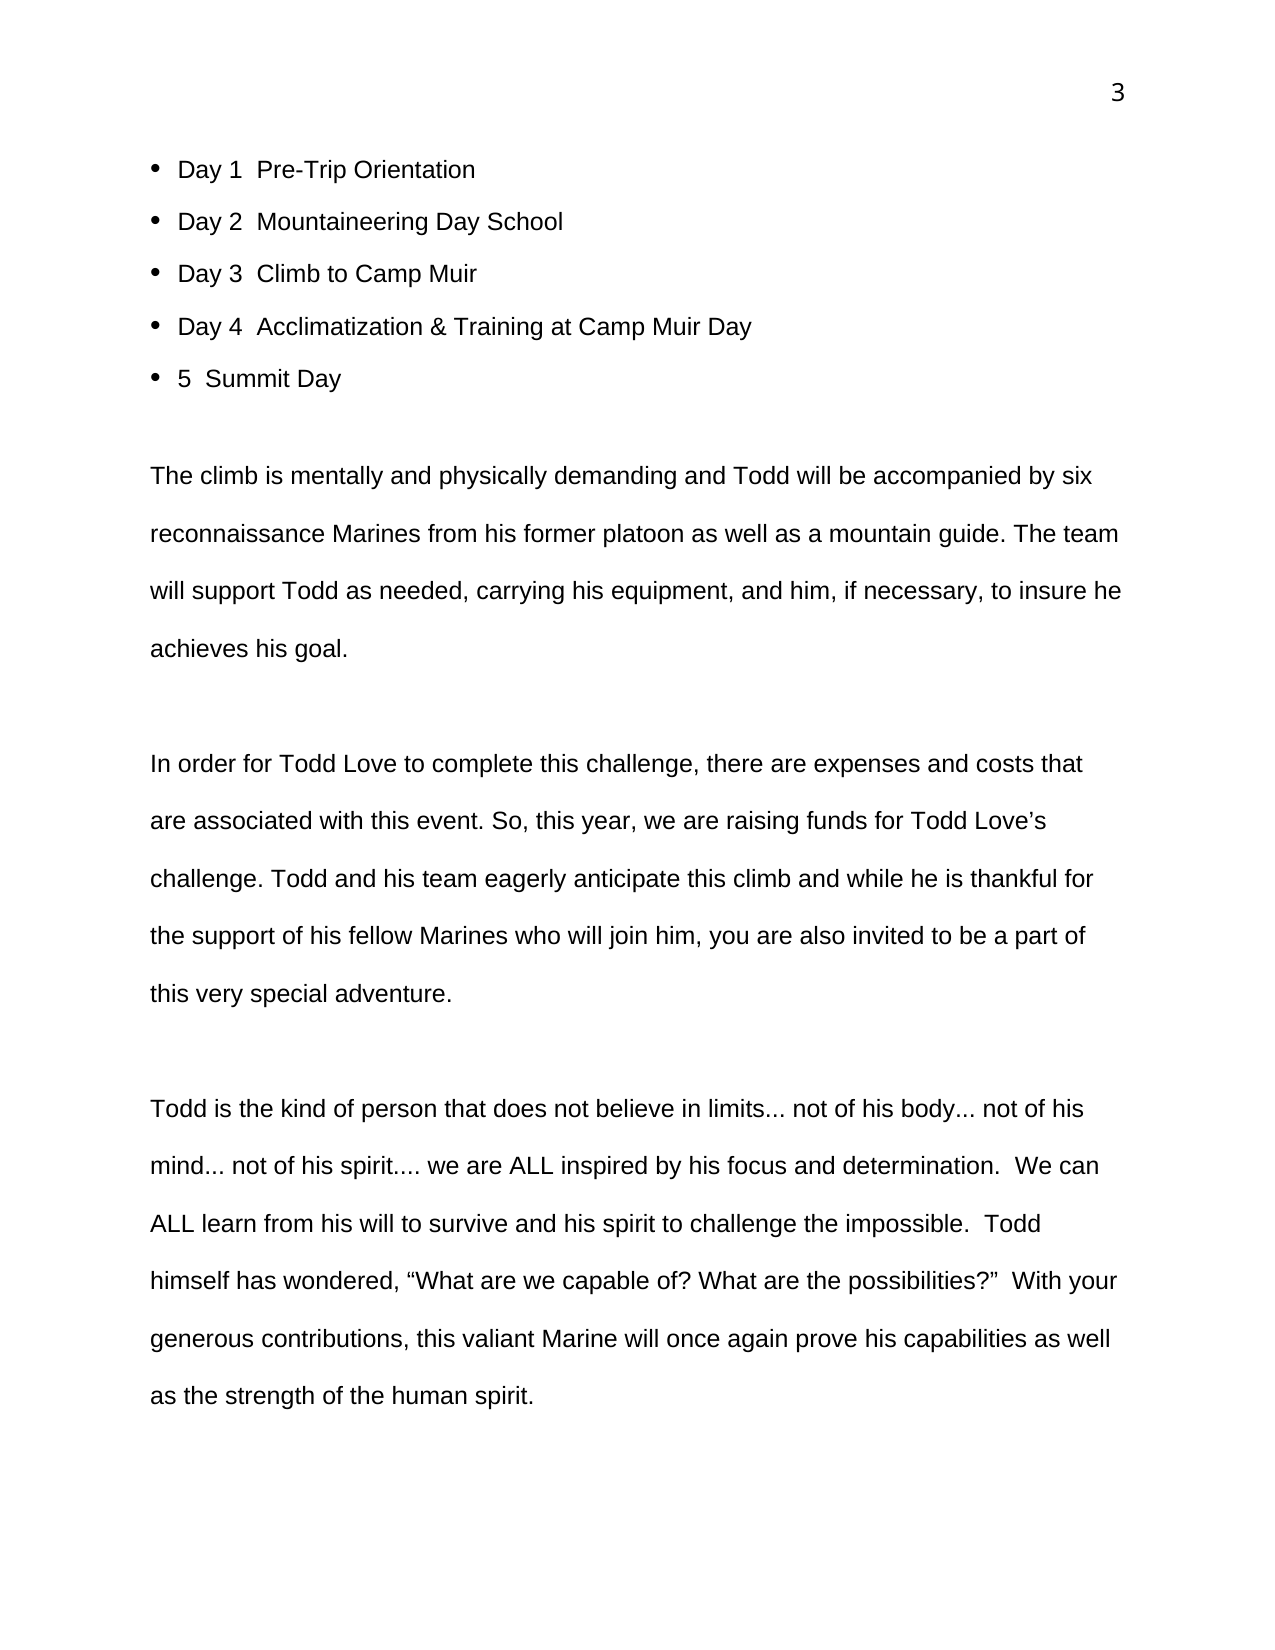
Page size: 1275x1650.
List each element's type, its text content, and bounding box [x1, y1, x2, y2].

text Todd is the kind of person that does not believe in limits... not of his body... not of his mind... not of his spirit.... we are ALL inspired by his focus and determination. We can ALL learn from his will to survive and his spirit to challenge the impossible. Todd himself has wondered, “What are we capable of? What are the possibilities?” With your generous contributions, this valiant Marine will once again prove his capabilities as well as the strength of the human spirit. [150, 1094, 1125, 1410]
text In order for Todd Love to complete this challenge, there are expenses and costs that are associated with this event. So, this year, we are raising funds for Todd Love’s challenge. Todd and his team eagerly anticipate this climb and while he is thankful for the support of his fellow Marines who will join him, you are also invited to be a part of this very special adventure. [150, 749, 1125, 1007]
text The climb is mentally and physically demanding and Todd will be accompanied by six reconnaissance Marines from his former platoon as well as a mountain guide. The team will support Todd as needed, carrying his equipment, and him, if necessary, to insure he achieves his goal. [150, 461, 1125, 662]
list Day 2 Mountaineering Day School [150, 202, 1125, 237]
list 5 Summit Day [150, 359, 1125, 393]
list Day 1 Pre-Trip Orientation [150, 150, 1125, 185]
list Day 3 Climb to Camp Muir [150, 254, 1125, 289]
list Day 4 Acclimatization & Training at Camp Muir Day [150, 307, 1125, 341]
